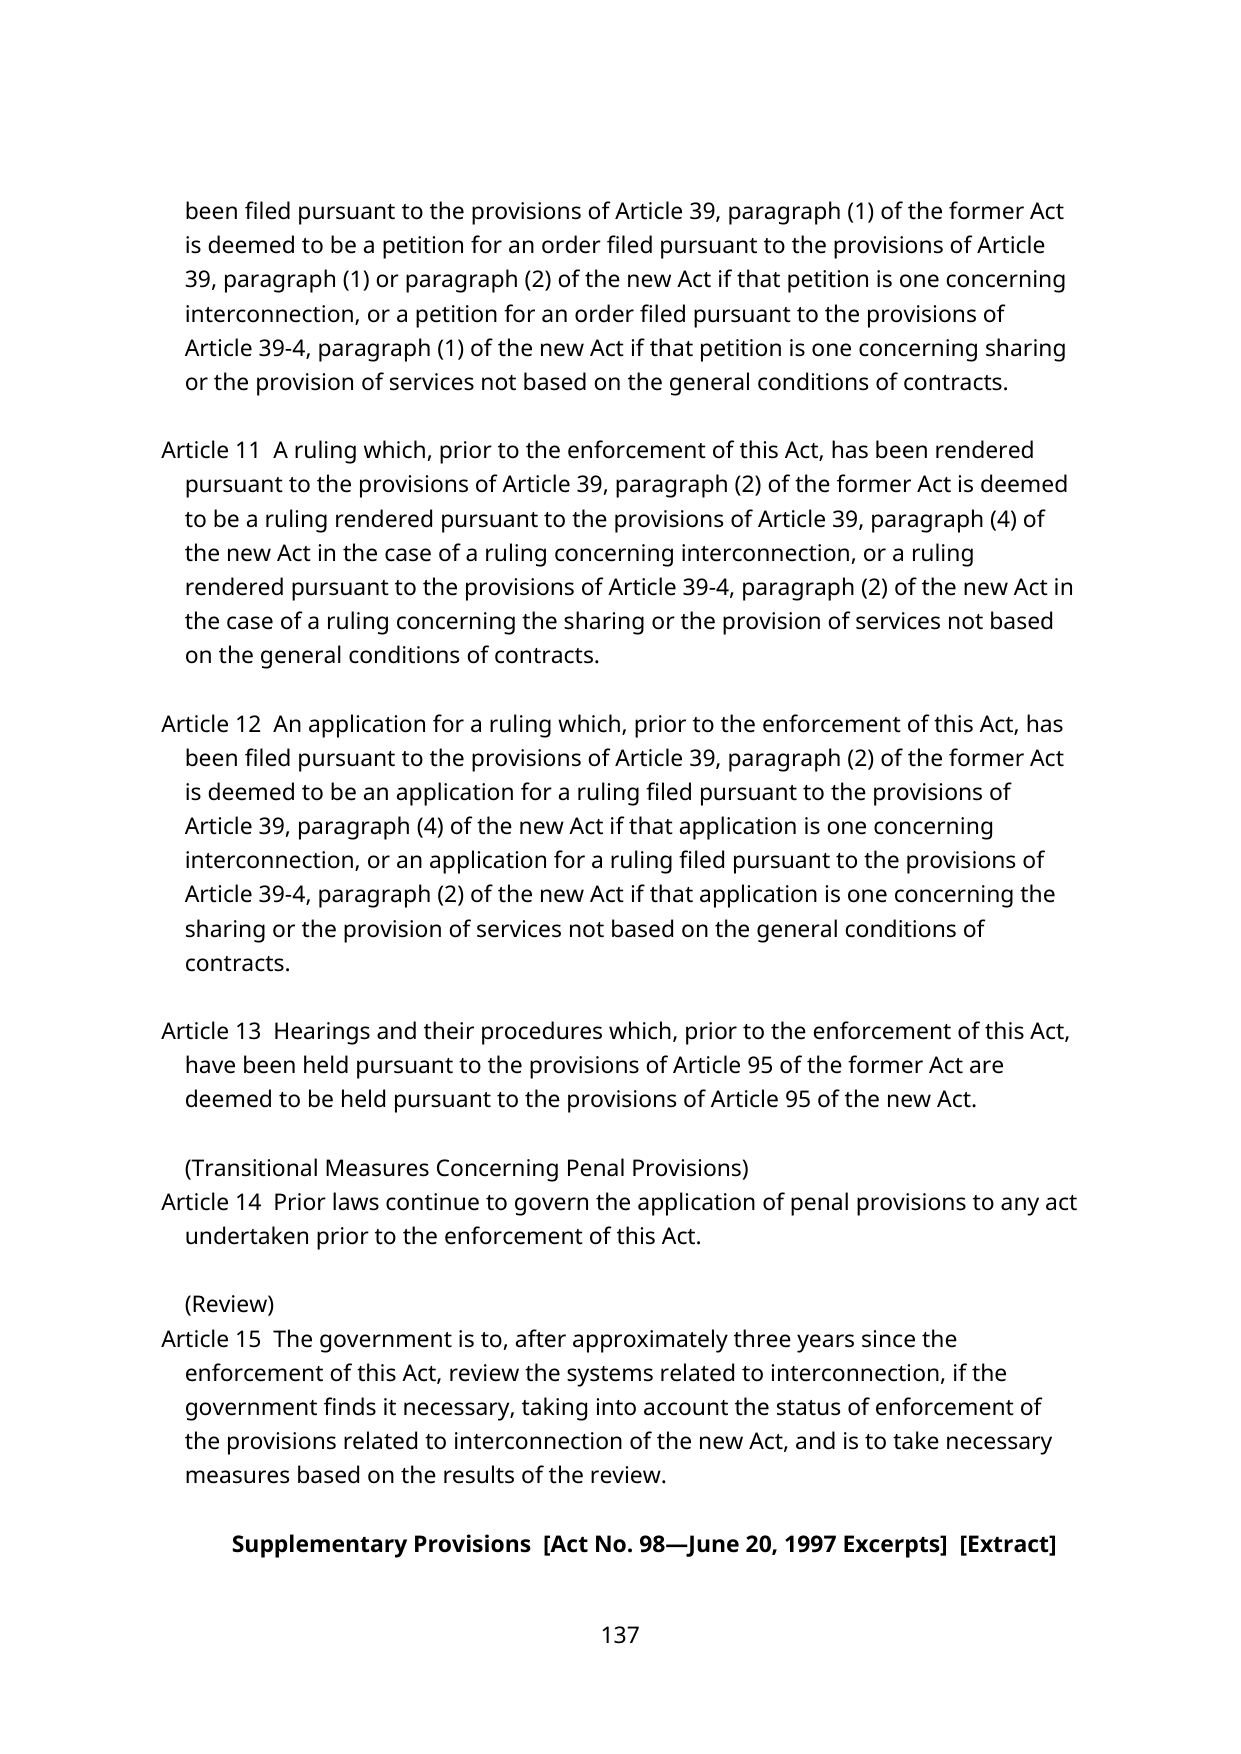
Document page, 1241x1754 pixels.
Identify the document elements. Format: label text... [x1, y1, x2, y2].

text Article 12 An application for a ruling which, prior to the enforcement of this Act, has been filed pursuant to the provisions of Article 39, paragraph (2) of the former Act is deemed to be an application for a ruling filed pursuant to the provisions of Article 39, paragraph (4) of the new Act if that application is one concerning interconnection, or an application for a ruling filed pursuant to the provisions of Article 39-4, paragraph (2) of the new Act if that application is one concerning the sharing or the provision of services not based on the general conditions of contracts. [161, 706, 1079, 979]
text (Review) [184, 1287, 1079, 1321]
text Article 11 A ruling which, prior to the enforcement of this Act, has been rendered pursuant to the provisions of Article 39, paragraph (2) of the former Act is deemed to be a ruling rendered pursuant to the provisions of Article 39, paragraph (4) of the new Act in the case of a ruling concerning interconnection, or a ruling rendered pursuant to the provisions of Article 39-4, paragraph (2) of the new Act in the case of a ruling concerning the sharing or the provision of services not based on the general conditions of contracts. [161, 433, 1079, 672]
text Article 14 Prior laws continue to govern the application of penal provisions to any act undertaken prior to the enforcement of this Act. [161, 1184, 1079, 1253]
text Article 15 The government is to, after approximately three years since the enforcement of this Act, review the systems related to interconnection, if the government finds it necessary, taking into account the status of enforcement of the provisions related to interconnection of the new Act, and is to take necessary measures based on the results of the review. [161, 1321, 1079, 1492]
text (Transitional Measures Concerning Penal Provisions) [184, 1150, 1079, 1184]
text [161, 194, 1079, 399]
text Article 13 Hearings and their procedures which, prior to the enforcement of this Act, have been held pursuant to the provisions of Article 95 of the former Act are deemed to be held pursuant to the provisions of Article 95 of the new Act. [161, 1014, 1079, 1116]
text Supplementary Provisions [Act No. 98—June 20, 1997 Excerpts] [Extract] [230, 1526, 1079, 1560]
